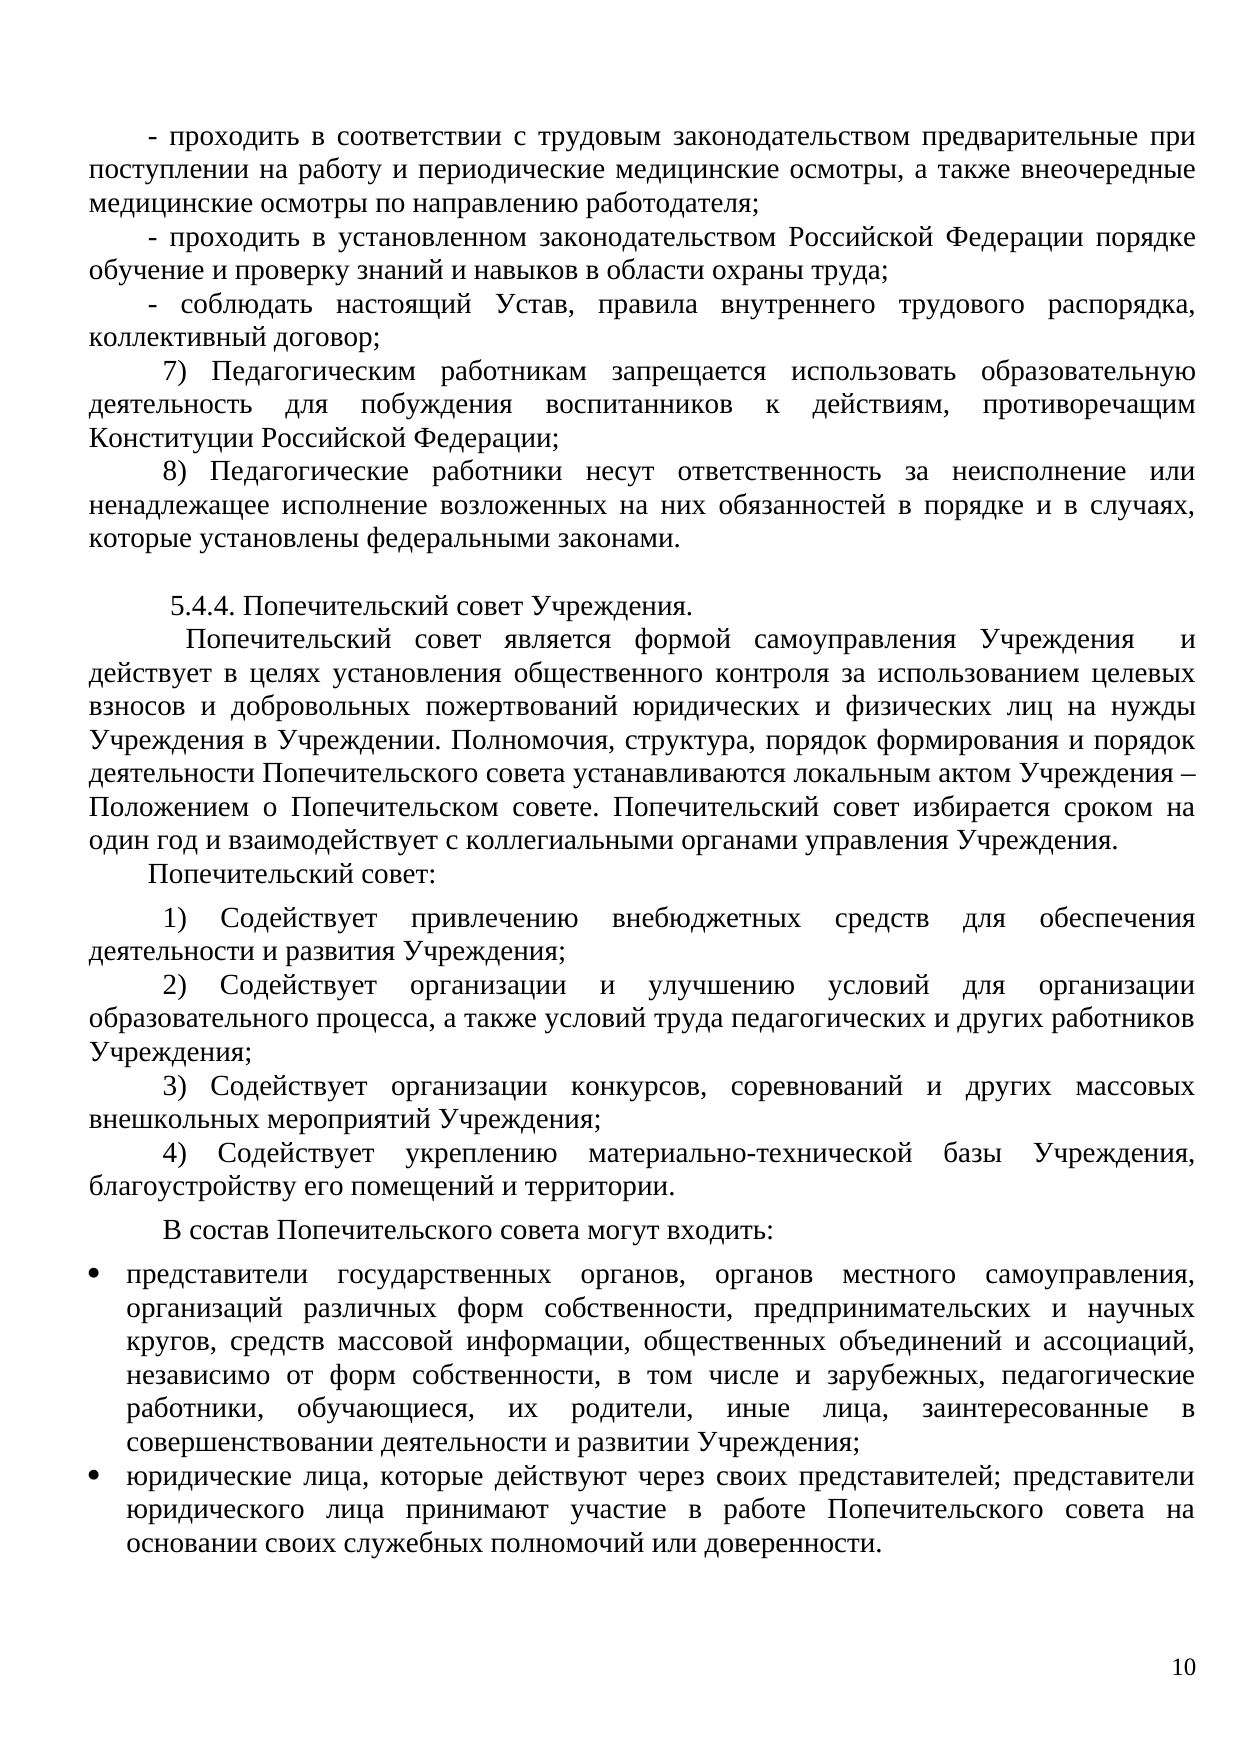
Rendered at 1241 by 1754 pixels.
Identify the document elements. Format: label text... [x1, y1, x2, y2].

text - проходить в соответствии с трудовым законодательством предварительные при поступлении на работу и периодические медицинские осмотры, а также внеочередные медицинские осмотры по направлению работодателя; [89, 118, 1197, 219]
text 5.4.4. Попечительский совет Учреждения. [162, 588, 1196, 621]
list представители государственных органов, органов местного самоуправления, организаций различных форм собственности, предпринимательских и научных кругов, средств массовой информации, общественных объединений и ассоциаций, независимо от форм собственности, в том числе и зарубежных, педагогические работники, обучающиеся, их родители, иные лица, заинтересованные в совершенствовании деятельности и развитии Учреждения; [89, 1256, 1196, 1458]
text Попечительский совет: [89, 856, 1196, 889]
text - проходить в установленном законодательством Российской Федерации порядке обучение и проверку знаний и навыков в области охраны труда; [89, 219, 1197, 286]
list юридические лица, которые действуют через своих представителей; представители юридического лица принимают участие в работе Попечительского совета на основании своих служебных полномочий или доверенности. [89, 1458, 1196, 1558]
text 8) Педагогические работники несут ответственность за неисполнение или ненадлежащее исполнение возложенных на них обязанностей в порядке и в случаях, которые установлены федеральными законами. [89, 453, 1197, 554]
text 7) Педагогическим работникам запрещается использовать образовательную деятельность для побуждения воспитанников к действиям, противоречащим Конституции Российской Федерации; [89, 353, 1197, 453]
text 1) Содействует привлечению внебюджетных средств для обеспечения деятельности и развития Учреждения; [89, 900, 1196, 967]
text 2) Содействует организации и улучшению условий для организации образовательного процесса, а также условий труда педагогических и других работников Учреждения; [89, 967, 1196, 1068]
text 4) Содействует укреплению материально-технической базы Учреждения, благоустройству его помещений и территории. [89, 1135, 1196, 1202]
text В состав Попечительского совета могут входить: [89, 1212, 1196, 1246]
text 3) Содействует организации конкурсов, соревнований и других массовых внешкольных мероприятий Учреждения; [89, 1068, 1196, 1135]
list Попечительский совет является формой самоуправления Учреждения и действует в целях установления общественного контроля за использованием целевых взносов и добровольных пожертвований юридических и физических лиц на нужды Учреждения в Учреждении. Полномочия, структура, порядок формирования и порядок деятельности Попечительского совета устанавливаются локальным актом Учреждения – Положением о Попечительском совете. Попечительский совет избирается сроком на один год и взаимодействует с коллегиальными органами управления Учреждения. [89, 621, 1197, 856]
text - соблюдать настоящий Устав, правила внутреннего трудового распорядка, коллективный договор; [89, 286, 1197, 353]
